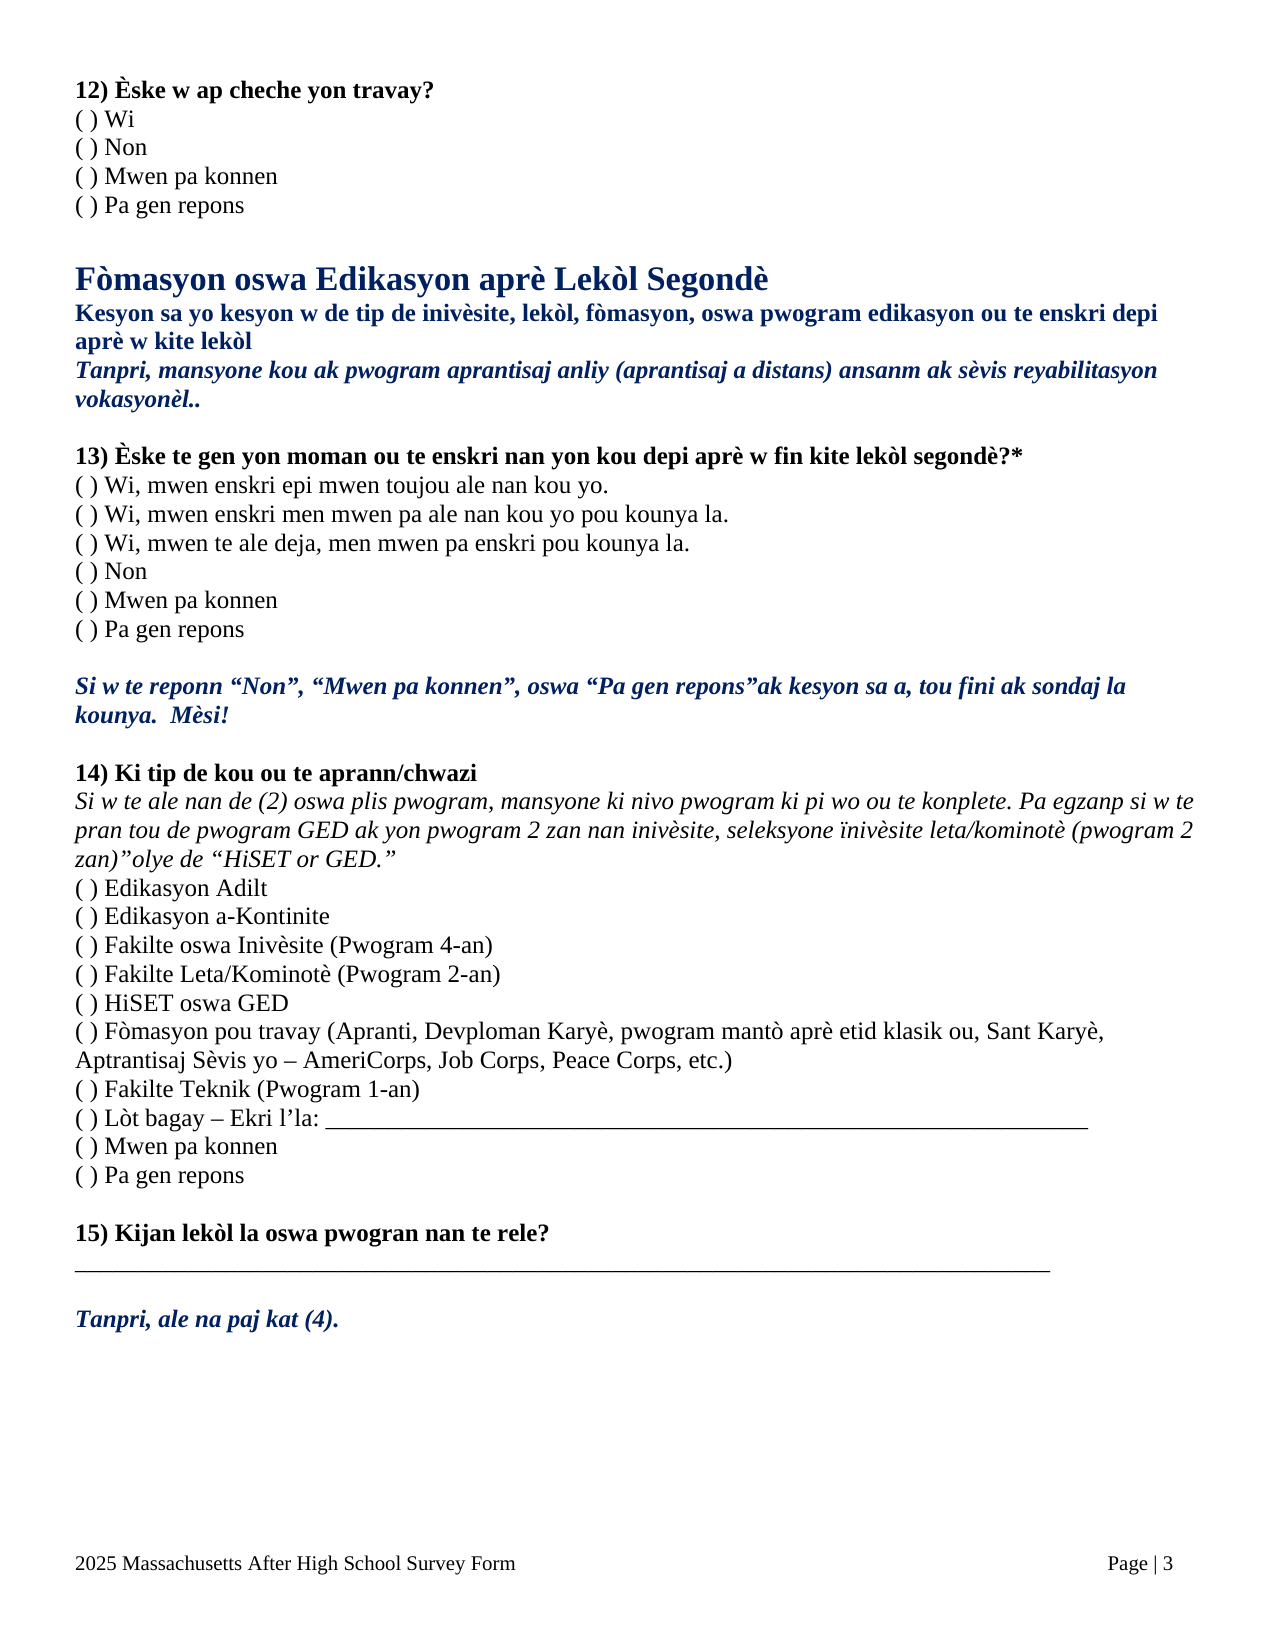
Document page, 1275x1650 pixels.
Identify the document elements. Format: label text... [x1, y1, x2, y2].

text ( ) Non [75, 556, 1200, 585]
text ( ) Fòmasyon pou travay (Apranti, Devploman Karyè, pwogram mantò aprè etid klasik ou, Sant Karyè, Aptrantisaj Sèvis yo – AmeriCorps, Job Corps, Peace Corps, etc.) [75, 1016, 1200, 1074]
text 14) Ki tip de kou ou te aprann/chwazi [75, 758, 1200, 786]
text ( ) Edikasyon Adilt [75, 873, 1200, 901]
text ( ) Pa gen repons [75, 1160, 1200, 1189]
text ( ) Mwen pa konnen [75, 585, 1200, 614]
text Fòmasyon oswa Edikasyon aprè Lekòl Segondè Kesyon sa yo kesyon w de tip de inivèsite, lekòl, fòmasyon, oswa pwogram edikasyon ou te enskri depi aprè w kite lekòl [75, 258, 1200, 355]
text 15) Kijan lekòl la oswa pwogran nan te rele? [75, 1218, 1200, 1246]
text ( ) Mwen pa konnen [75, 1131, 1200, 1160]
text Tanpri, mansyone kou ak pwogram aprantisaj anliy (aprantisaj a distans) ansanm ak sèvis reyabilitasyon vokasyonèl.. [75, 355, 1200, 413]
text ______________________________________________________________________________ [75, 1246, 1200, 1275]
text ( ) Fakilte Teknik (Pwogram 1-an) [75, 1074, 1200, 1103]
text ( ) Wi, mwen te ale deja, men mwen pa enskri pou kounya la. [75, 528, 1200, 556]
text ( ) Edikasyon a-Kontinite [75, 901, 1200, 930]
text ( ) Lòt bagay – Ekri l’la: _____________________________________________________________ [75, 1103, 1200, 1131]
text 13) Èske te gen yon moman ou te enskri nan yon kou depi aprè w fin kite lekòl segondè?* [75, 441, 1200, 470]
text ( ) Wi, mwen enskri epi mwen toujou ale nan kou yo. [75, 470, 1200, 499]
text ( ) Fakilte Leta/Kominotè (Pwogram 2-an) [75, 959, 1200, 988]
text ( ) Fakilte oswa Inivèsite (Pwogram 4-an) [75, 930, 1200, 959]
text Tanpri, ale na paj kat (4). [75, 1304, 1200, 1333]
text Si w te ale nan de (2) oswa plis pwogram, mansyone ki nivo pwogram ki pi wo ou te konplete. Pa egzanp si w te pran tou de pwogram GED ak yon pwogram 2 zan nan inivèsite, seleksyone ïnivèsite leta/kominotè (pwogram 2 zan)”olye de “HiSET or GED.” [75, 786, 1200, 873]
text ( ) Wi, mwen enskri men mwen pa ale nan kou yo pou kounya la. [75, 499, 1200, 528]
text ( ) Wi [75, 104, 1200, 132]
text ( ) Mwen pa konnen [75, 161, 1200, 190]
text Si w te reponn “Non”, “Mwen pa konnen”, oswa “Pa gen repons”ak kesyon sa a, tou fini ak sondaj la kounya. Mèsi! [75, 671, 1200, 729]
text ( ) HiSET oswa GED [75, 988, 1200, 1016]
text ( ) Pa gen repons [75, 190, 1200, 219]
text ( ) Non [75, 132, 1200, 161]
text ( ) Pa gen repons [75, 614, 1200, 643]
text 12) Èske w ap cheche yon travay? [75, 75, 1200, 104]
